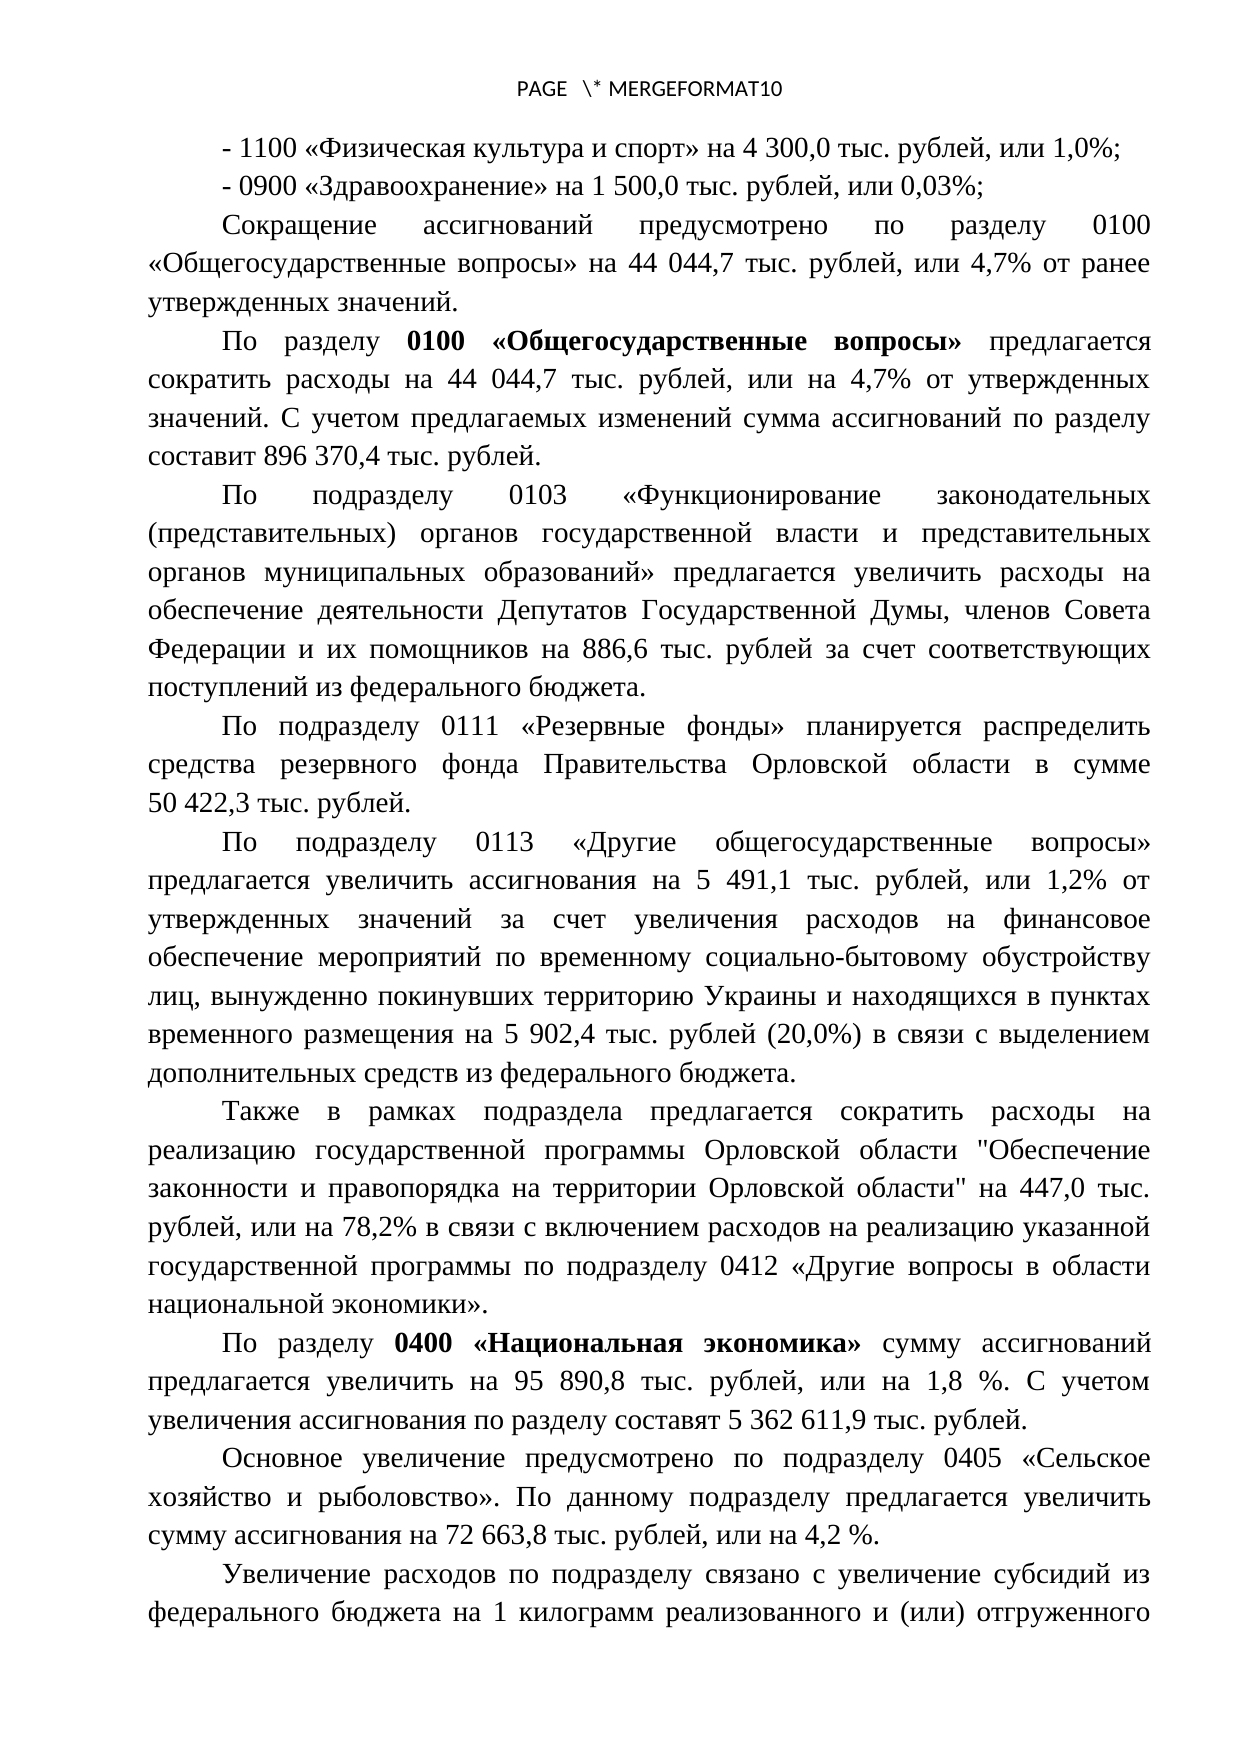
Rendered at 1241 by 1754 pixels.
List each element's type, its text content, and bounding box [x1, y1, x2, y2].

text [148, 1556, 1152, 1628]
text Основное увеличение предусмотрено по подразделу 0405 «Сельское хозяйство и рыболовство». По данному подразделу предлагается увеличить сумму ассигнования на 72 663,8 тыс. рублей, или на 4,2 %. [148, 1440, 1152, 1551]
text - 1100 «Физическая культура и спорт» на 4 300,0 тыс. рублей, или 1,0%; [148, 130, 1152, 163]
text По подразделу 0111 «Резервные фонды» планируется распределить средства резервного фонда Правительства Орловской области в сумме 50 422,3 тыс. рублей. [148, 708, 1152, 819]
text Сокращение ассигнований предусмотрено по разделу 0100 «Общегосударственные вопросы» на 44 044,7 тыс. рублей, или 4,7% от ранее утвержденных значений. [148, 207, 1152, 318]
text По разделу 0400 «Национальная экономика» сумму ассигнований предлагается увеличить на 95 890,8 тыс. рублей, или на 1,8 %. С учетом увеличения ассигнования по разделу составят 5 362 611,9 тыс. рублей. [148, 1325, 1152, 1435]
text По подразделу 0113 «Другие общегосударственные вопросы» предлагается увеличить ассигнования на 5 491,1 тыс. рублей, или 1,2% от утвержденных значений за счет увеличения расходов на финансовое обеспечение мероприятий по временному социально-бытовому обустройству лиц, вынужденно покинувших территорию Украины и находящихся в пунктах временного размещения на 5 902,4 тыс. рублей (20,0%) в связи с выделением дополнительных средств из федерального бюджета. [148, 824, 1152, 1088]
text Также в рамках подраздела предлагается сократить расходы на реализацию государственной программы Орловской области "Обеспечение законности и правопорядка на территории Орловской области" на 447,0 тыс. рублей, или на 78,2% в связи с включением расходов на реализацию указанной государственной программы по подразделу 0412 «Другие вопросы в области национальной экономики». [148, 1093, 1152, 1320]
text - 0900 «Здравоохранение» на 1 500,0 тыс. рублей, или 0,03%; [148, 168, 1152, 202]
text По разделу 0100 «Общегосударственные вопросы» предлагается сократить расходы на 44 044,7 тыс. рублей, или на 4,7% от утвержденных значений. С учетом предлагаемых изменений сумма ассигнований по разделу составит 896 370,4 тыс. рублей. [148, 323, 1152, 472]
text По подразделу 0103 «Функционирование законодательных (представительных) органов государственной власти и представительных органов муниципальных образований» предлагается увеличить расходы на обеспечение деятельности Депутатов Государственной Думы, членов Совета Федерации и их помощников на 886,6 тыс. рублей за счет соответствующих поступлений из федерального бюджета. [148, 477, 1152, 703]
